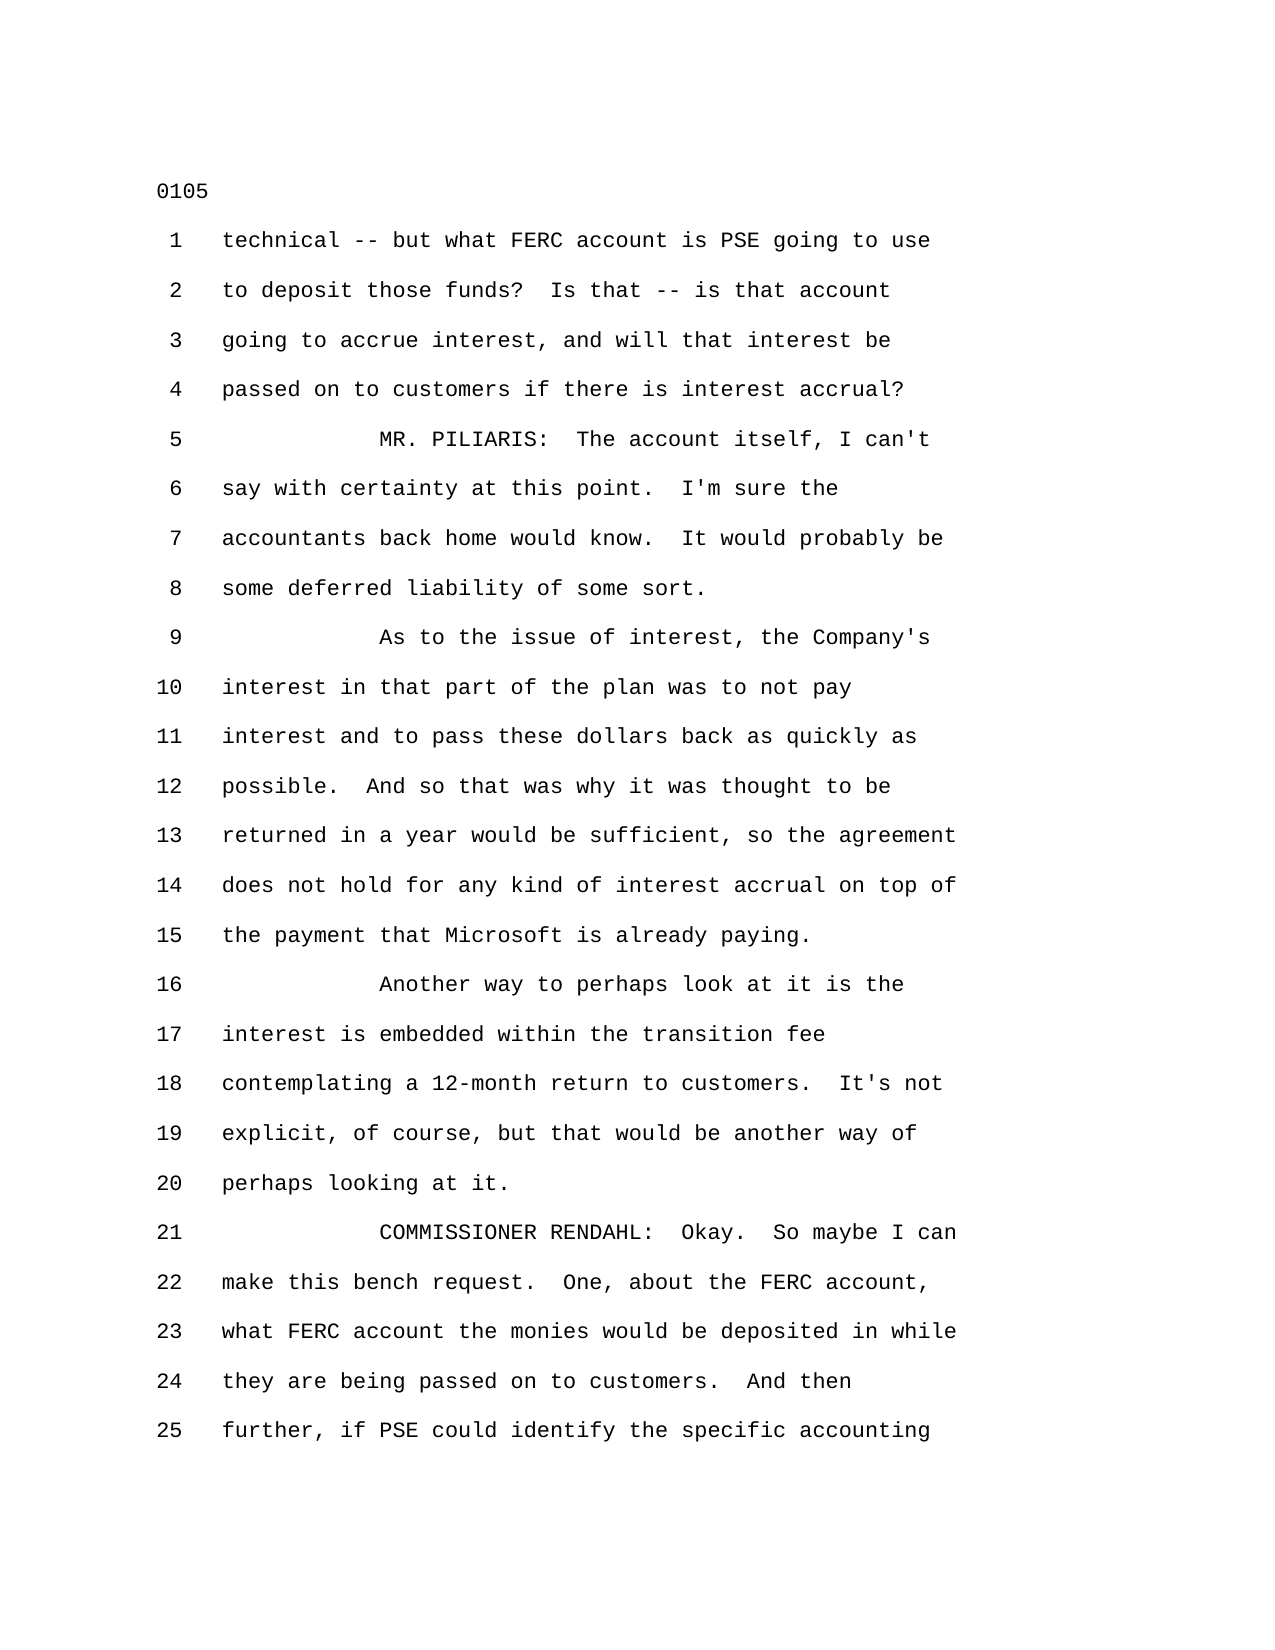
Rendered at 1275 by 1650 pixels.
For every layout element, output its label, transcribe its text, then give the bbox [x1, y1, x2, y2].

text 13 returned in a year would be sufficient, so the agreement [156, 824, 1119, 849]
text 5 MR. PILIARIS: The account itself, I can't [156, 428, 1119, 453]
text 10 interest in that part of the plan was to not pay [156, 676, 1119, 701]
text 11 interest and to pass these dollars back as quickly as [156, 725, 1119, 750]
text 4 passed on to customers if there is interest accrual? [156, 378, 1119, 403]
text 19 explicit, of course, but that would be another way of [156, 1122, 1119, 1147]
text 22 make this bench request. One, about the FERC account, [156, 1271, 1119, 1296]
text 24 they are being passed on to customers. And then [156, 1370, 1119, 1395]
text 9 As to the issue of interest, the Company's [156, 626, 1119, 651]
text 16 Another way to perhaps look at it is the [156, 973, 1119, 998]
text 14 does not hold for any kind of interest accrual on top of [156, 874, 1119, 899]
text 25 further, if PSE could identify the specific accounting [156, 1419, 1119, 1444]
text 1 technical -- but what FERC account is PSE going to use [156, 229, 1119, 254]
text 7 accountants back home would know. It would probably be [156, 527, 1119, 552]
text 3 going to accrue interest, and will that interest be [156, 329, 1119, 353]
text 12 possible. And so that was why it was thought to be [156, 775, 1119, 800]
text 0105 [156, 180, 1119, 205]
text 18 contemplating a 12-month return to customers. It's not [156, 1072, 1119, 1097]
text 8 some deferred liability of some sort. [156, 577, 1119, 601]
text 15 the payment that Microsoft is already paying. [156, 924, 1119, 948]
text 23 what FERC account the monies would be deposited in while [156, 1320, 1119, 1345]
text 21 COMMISSIONER RENDAHL: Okay. So maybe I can [156, 1221, 1119, 1246]
text 17 interest is embedded within the transition fee [156, 1023, 1119, 1048]
text 20 perhaps looking at it. [156, 1172, 1119, 1196]
text 2 to deposit those funds? Is that -- is that account [156, 279, 1119, 304]
text 6 say with certainty at this point. I'm sure the [156, 477, 1119, 502]
